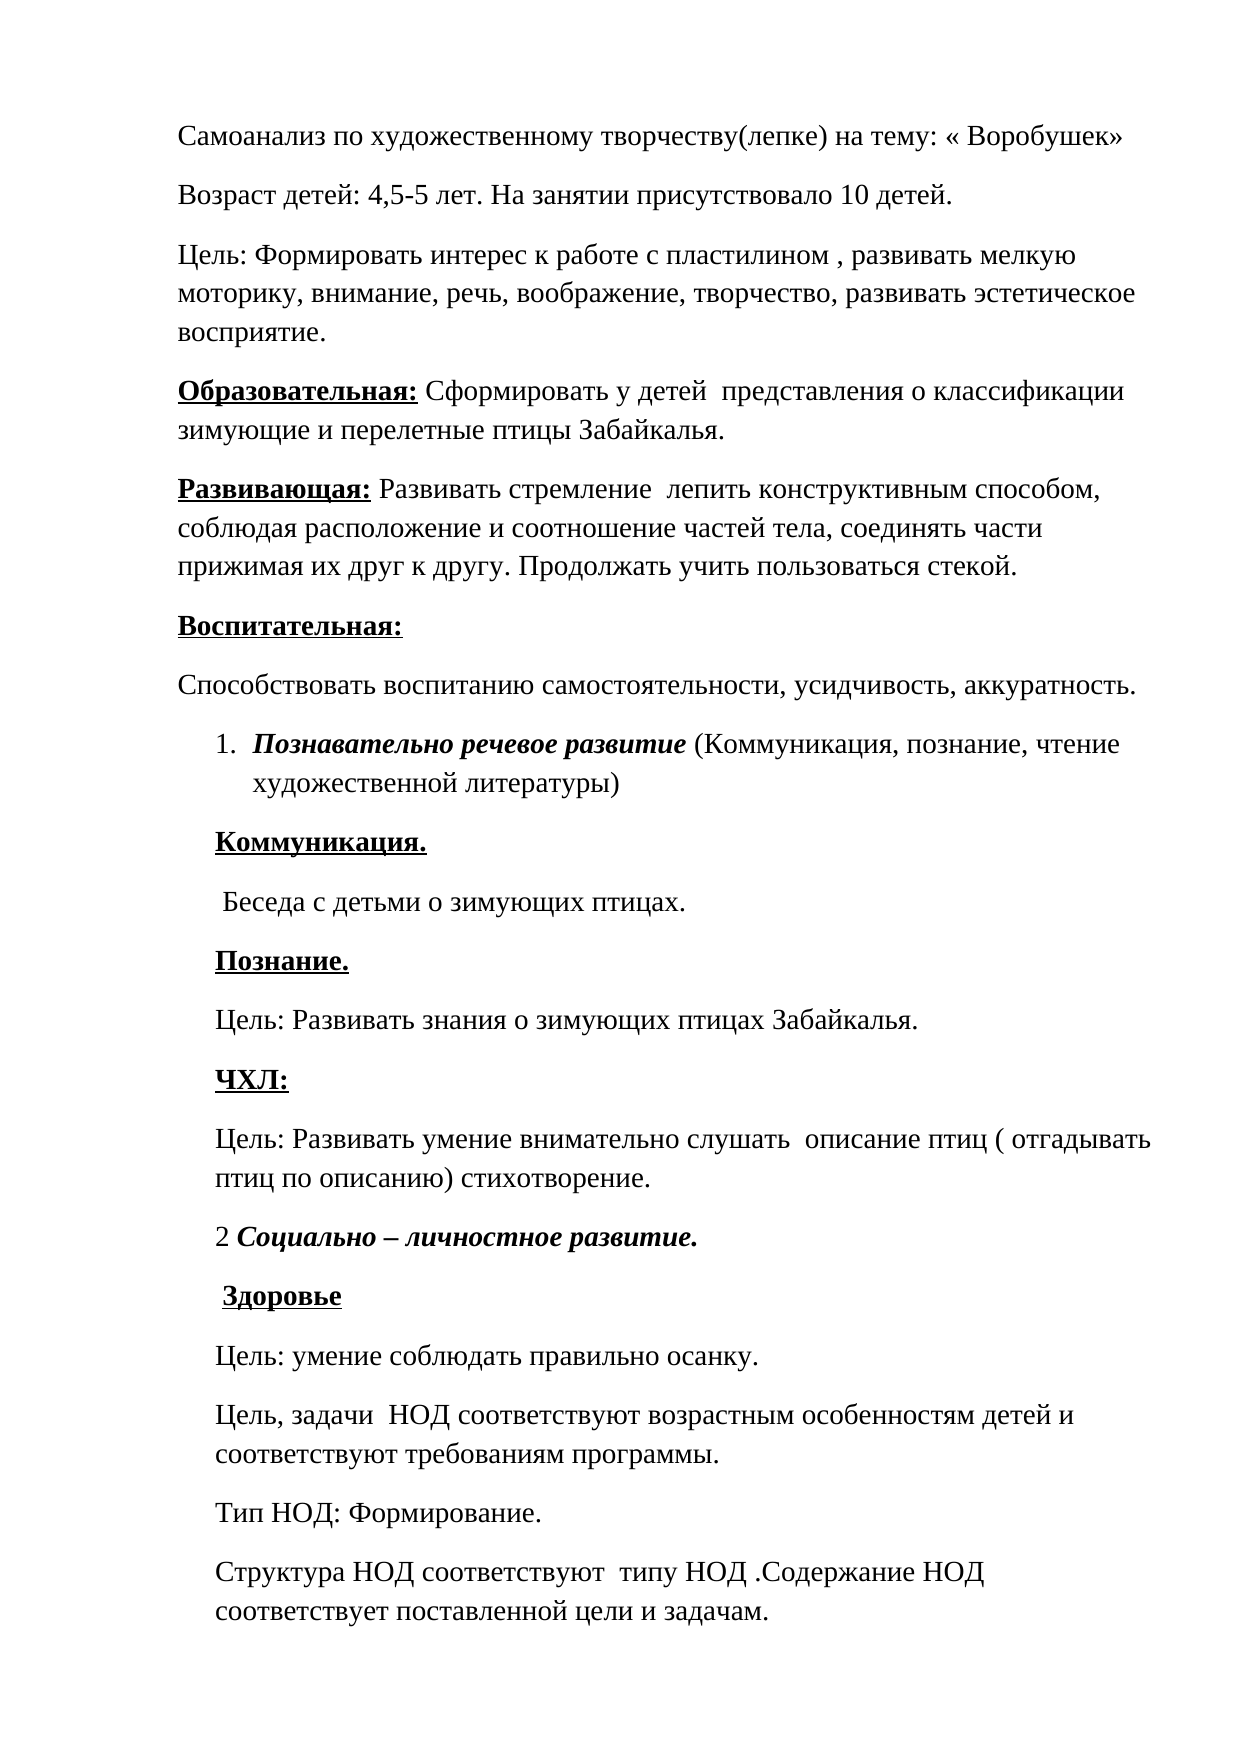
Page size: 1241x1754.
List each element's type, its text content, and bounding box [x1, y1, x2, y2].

text Цель: Развивать умение внимательно слушать описание птиц ( отгадывать птиц по описанию) стихотворение. [215, 1121, 1152, 1193]
text Цель: Развивать знания о зимующих птицах Забайкалья. [215, 1002, 1152, 1036]
text Воспитательная: [177, 608, 1152, 641]
text Способствовать воспитанию самостоятельности, усидчивость, аккуратность. [177, 667, 1152, 701]
text Тип НОД: Формирование. [215, 1495, 1152, 1529]
text Образовательная: Сформировать у детей представления о классификации зимующие и перелетные птицы Забайкалья. [177, 373, 1152, 445]
text Цель: Формировать интерес к работе с пластилином , развивать мелкую моторику, внимание, речь, воображение, творчество, развивать эстетическое восприятие. [177, 237, 1152, 347]
text Структура НОД соответствуют типу НОД .Содержание НОД соответствует поставленной цели и задачам. [215, 1554, 1152, 1627]
text Коммуникация. [215, 824, 1152, 858]
text Беседа с детьми о зимующих птицах. [215, 884, 1152, 917]
text Самоанализ по художественному творчеству(лепке) на тему: « Воробушек» [177, 118, 1152, 152]
text Возраст детей: 4,5-5 лет. На занятии присутствовало 10 детей. [177, 177, 1152, 211]
text Здоровье [215, 1278, 1152, 1312]
text Цель, задачи НОД соответствуют возрастным особенностям детей и соответствуют требованиям программы. [215, 1397, 1152, 1469]
text Цель: умение соблюдать правильно осанку. [215, 1338, 1152, 1371]
text Развивающая: Развивать стремление лепить конструктивным способом, соблюдая расположение и соотношение частей тела, соединять части прижимая их друг к другу. Продолжать учить пользоваться стекой. [177, 471, 1152, 582]
list Познавательно речевое развитие (Коммуникация, познание, чтение художественной литературы) [215, 726, 1152, 798]
text ЧХЛ: [215, 1062, 1152, 1095]
text 2 Социально – личностное развитие. [215, 1219, 1152, 1253]
text Познание. [215, 943, 1152, 977]
